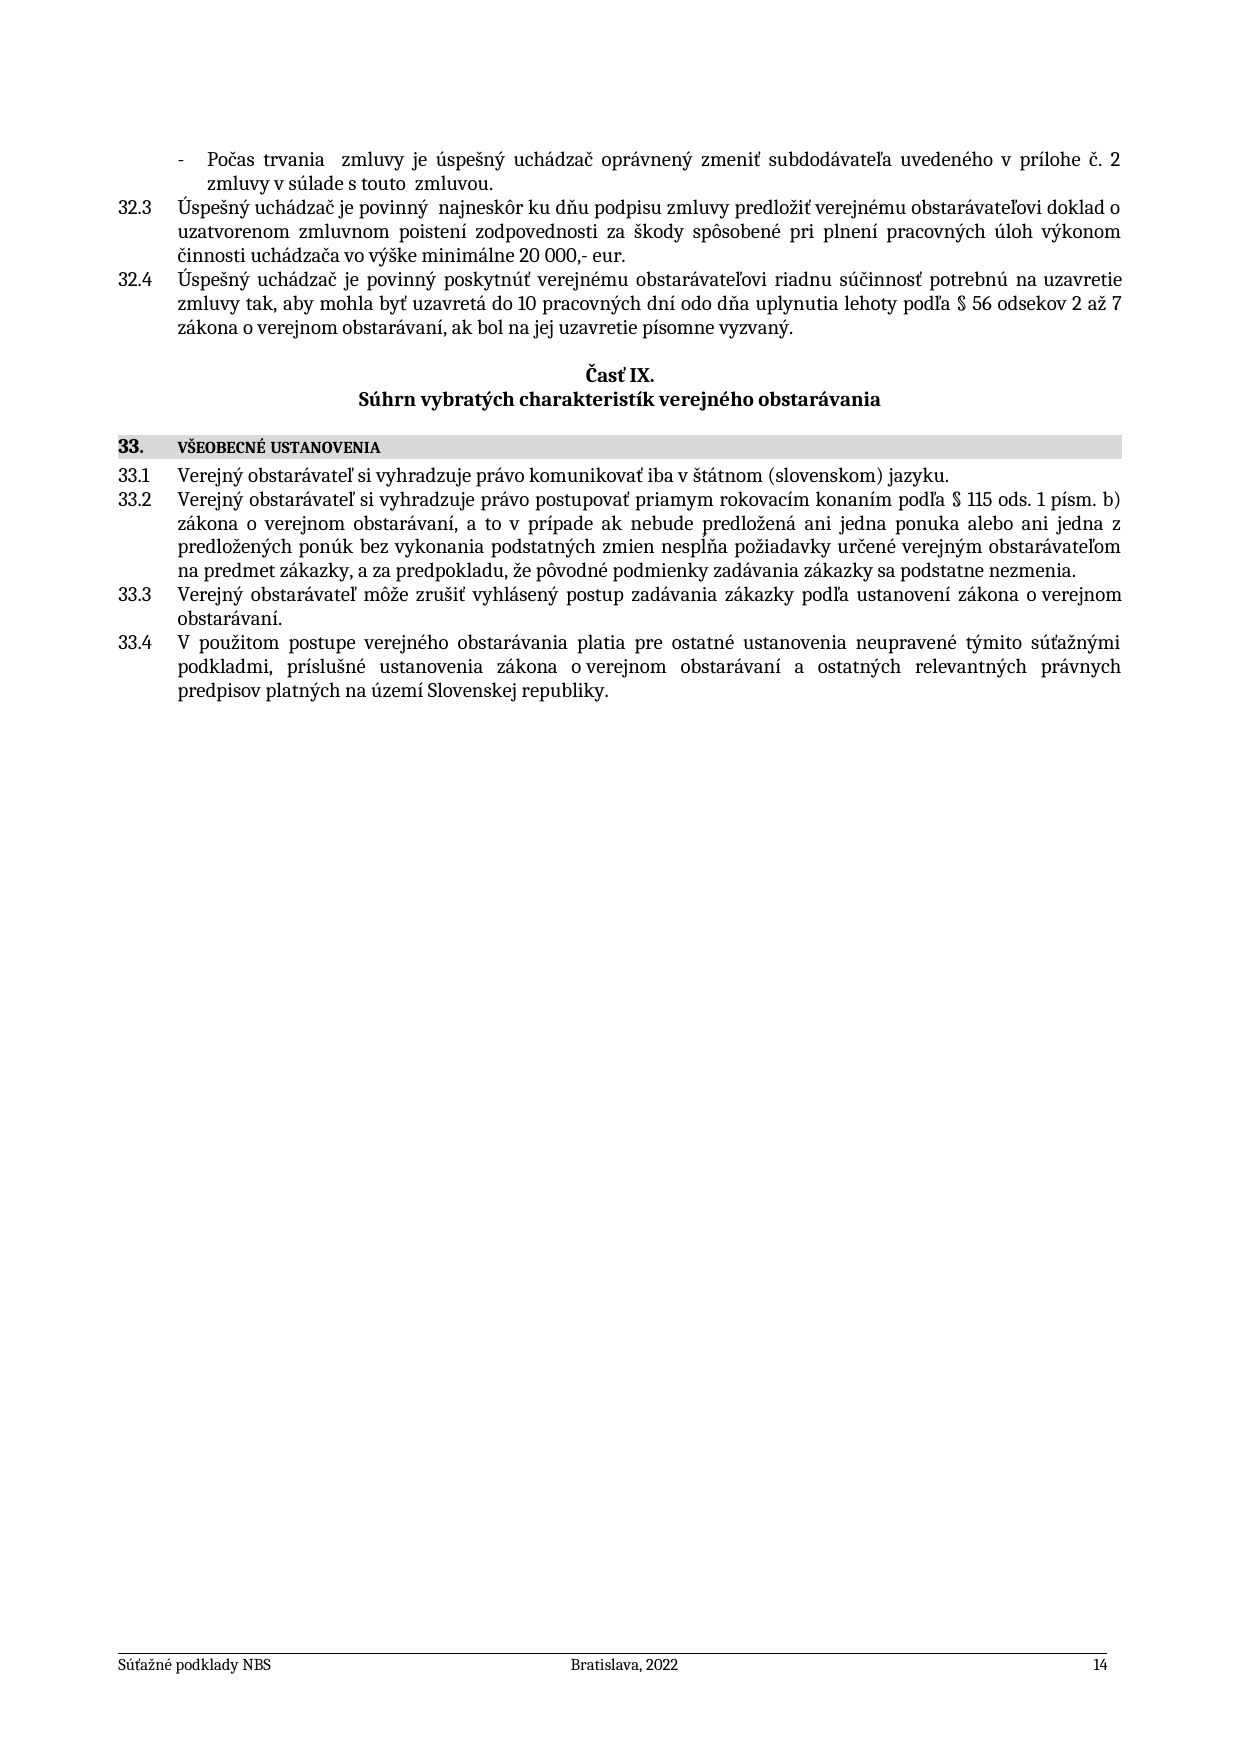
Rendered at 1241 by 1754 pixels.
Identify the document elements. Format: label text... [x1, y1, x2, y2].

list Úspešný uchádzač je povinný najneskôr ku dňu podpisu zmluvy predložiť verejnému obstarávateľovi doklad o uzatvorenom zmluvnom poistení zodpovednosti za škody spôsobené pri plnení pracovných úloh výkonom činnosti uchádzača vo výške minimálne 20 000,- eur. [118, 196, 1122, 267]
list Verejný obstarávateľ si vyhradzuje právo komunikovať iba v štátnom (slovenskom) jazyku. [118, 463, 1122, 487]
list Verejný obstarávateľ môže zrušiť vyhlásený postup zadávania zákazky podľa ustanovení zákona o verejnom obstarávaní. [118, 583, 1122, 631]
list V použitom postupe verejného obstarávania platia pre ostatné ustanovenia neupravené týmito súťažnými podkladmi, príslušné ustanovenia zákona o verejnom obstarávaní a ostatných relevantných právnych predpisov platných na území Slovenskej republiky. [118, 631, 1122, 703]
text Súhrn vybratých charakteristík verejného obstarávania [118, 387, 1122, 411]
list Úspešný uchádzač je povinný poskytnúť verejnému obstarávateľovi riadnu súčinnosť potrebnú na uzavretie zmluvy tak, aby mohla byť uzavretá do 10 pracovných dní odo dňa uplynutia lehoty podľa § 56 odsekov 2 až 7 zákona o verejnom obstarávaní, ak bol na jej uzavretie písomne vyzvaný. [118, 267, 1122, 339]
list Počas trvania zmluvy je úspešný uchádzač oprávnený zmeniť subdodávateľa uvedeného v prílohe č. 2 zmluvy v súlade s touto zmluvou. [177, 148, 1122, 196]
list Verejný obstarávateľ si vyhradzuje právo postupovať priamym rokovacím konaním podľa § 115 ods. 1 písm. b) zákona o verejnom obstarávaní, a to v prípade ak nebude predložená ani jedna ponuka alebo ani jedna z predložených ponúk bez vykonania podstatných zmien nespĺňa požiadavky určené verejným obstarávateľom na predmet zákazky, a za predpokladu, že pôvodné podmienky zadávania zákazky sa podstatne nezmenia. [118, 487, 1122, 583]
list všeobecné ustanovenia [118, 435, 1122, 459]
text Časť IX. [118, 363, 1122, 387]
